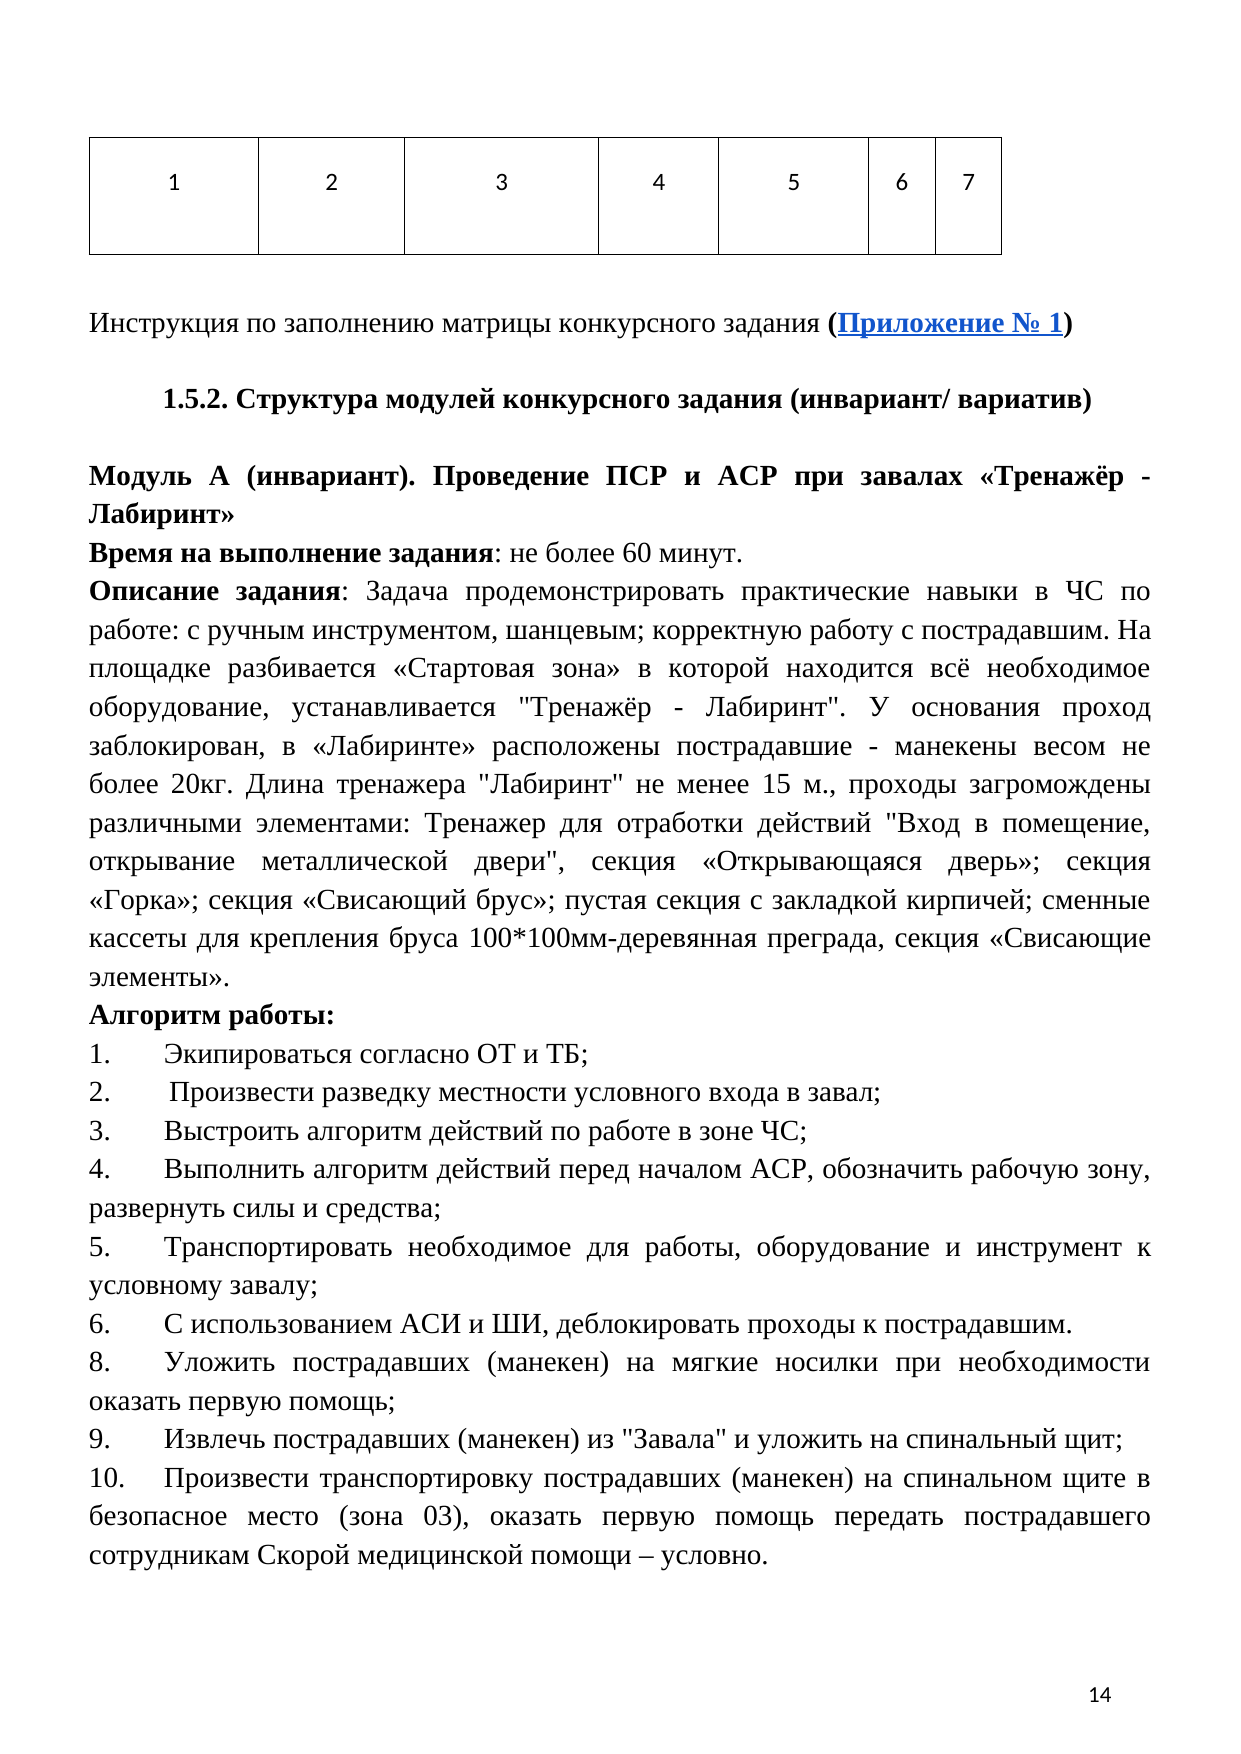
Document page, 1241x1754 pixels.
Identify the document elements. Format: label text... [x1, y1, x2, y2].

text 5. Транспортировать необходимое для работы, оборудование и инструмент к условному завалу; [89, 1229, 1152, 1301]
text 8. Уложить пострадавших (манекен) на мягкие носилки при необходимости оказать первую помощь; [89, 1344, 1152, 1416]
table_cell 4 [599, 138, 718, 254]
table_cell 3 [405, 138, 598, 254]
text Алгоритм работы: [89, 997, 1152, 1031]
text 6. С использованием АСИ и ШИ, деблокировать проходы к пострадавшим. [89, 1306, 1152, 1339]
table_cell 2 [259, 138, 404, 254]
text 9. Извлечь пострадавших (манекен) из "Завала" и уложить на спинальный щит; [89, 1421, 1152, 1455]
table_cell 1 [90, 138, 258, 254]
text 3. Выстроить алгоритм действий по работе в зоне ЧС; [89, 1113, 1152, 1147]
text 1. Экипироваться согласно ОТ и ТБ; [89, 1036, 1152, 1069]
text Описание задания: Задача продемонстрировать практические навыки в ЧС по работе: с ручным инструментом, шанцевым; корректную работу с пострадавшим. На площадке разбивается «Стартовая зона» в которой находится всё необходимое оборудование, устанавливается "Тренажёр - Лабиринт". У основания проход заблокирован, в «Лабиринте» расположены пострадавшие - манекены весом не более 20кг. Длина тренажера "Лабиринт" не менее 15 м., проходы загромождены различными элементами: Тренажер для отработки действий "Вход в помещение, открывание металлической двери", секция «Открывающаяся дверь»; секция «Горка»; секция «Свисающий брус»; пустая секция с закладкой кирпичей; сменные кассеты для крепления бруса 100*100мм-деревянная преграда, секция «Свисающие элементы». [89, 573, 1152, 992]
text 4. Выполнить алгоритм действий перед началом АСР, обозначить рабочую зону, развернуть силы и средства; [89, 1152, 1152, 1224]
table_cell 5 [719, 138, 868, 254]
text 2. Произвести разведку местности условного входа в завал; [89, 1074, 1152, 1108]
table_cell 7 [936, 138, 1001, 254]
text Инструкция по заполнению матрицы конкурсного задания (Приложение № 1) [89, 305, 1152, 339]
table_cell 6 [869, 138, 935, 254]
text Модуль А (инвариант). Проведение ПСР и АСР при завалах «Тренажёр - Лабиринт» [89, 458, 1152, 530]
text 10. Произвести транспортировку пострадавших (манекен) на спинальном щите в безопасное место (зона 03), оказать первую помощь передать пострадавшего сотрудникам Скорой медицинской помощи – условно. [89, 1460, 1152, 1571]
subtitle 1.5.2. Структура модулей конкурсного задания (инвариант/ вариатив) [89, 381, 1152, 414]
text Время на выполнение задания: не более 60 минут. [89, 535, 1152, 568]
